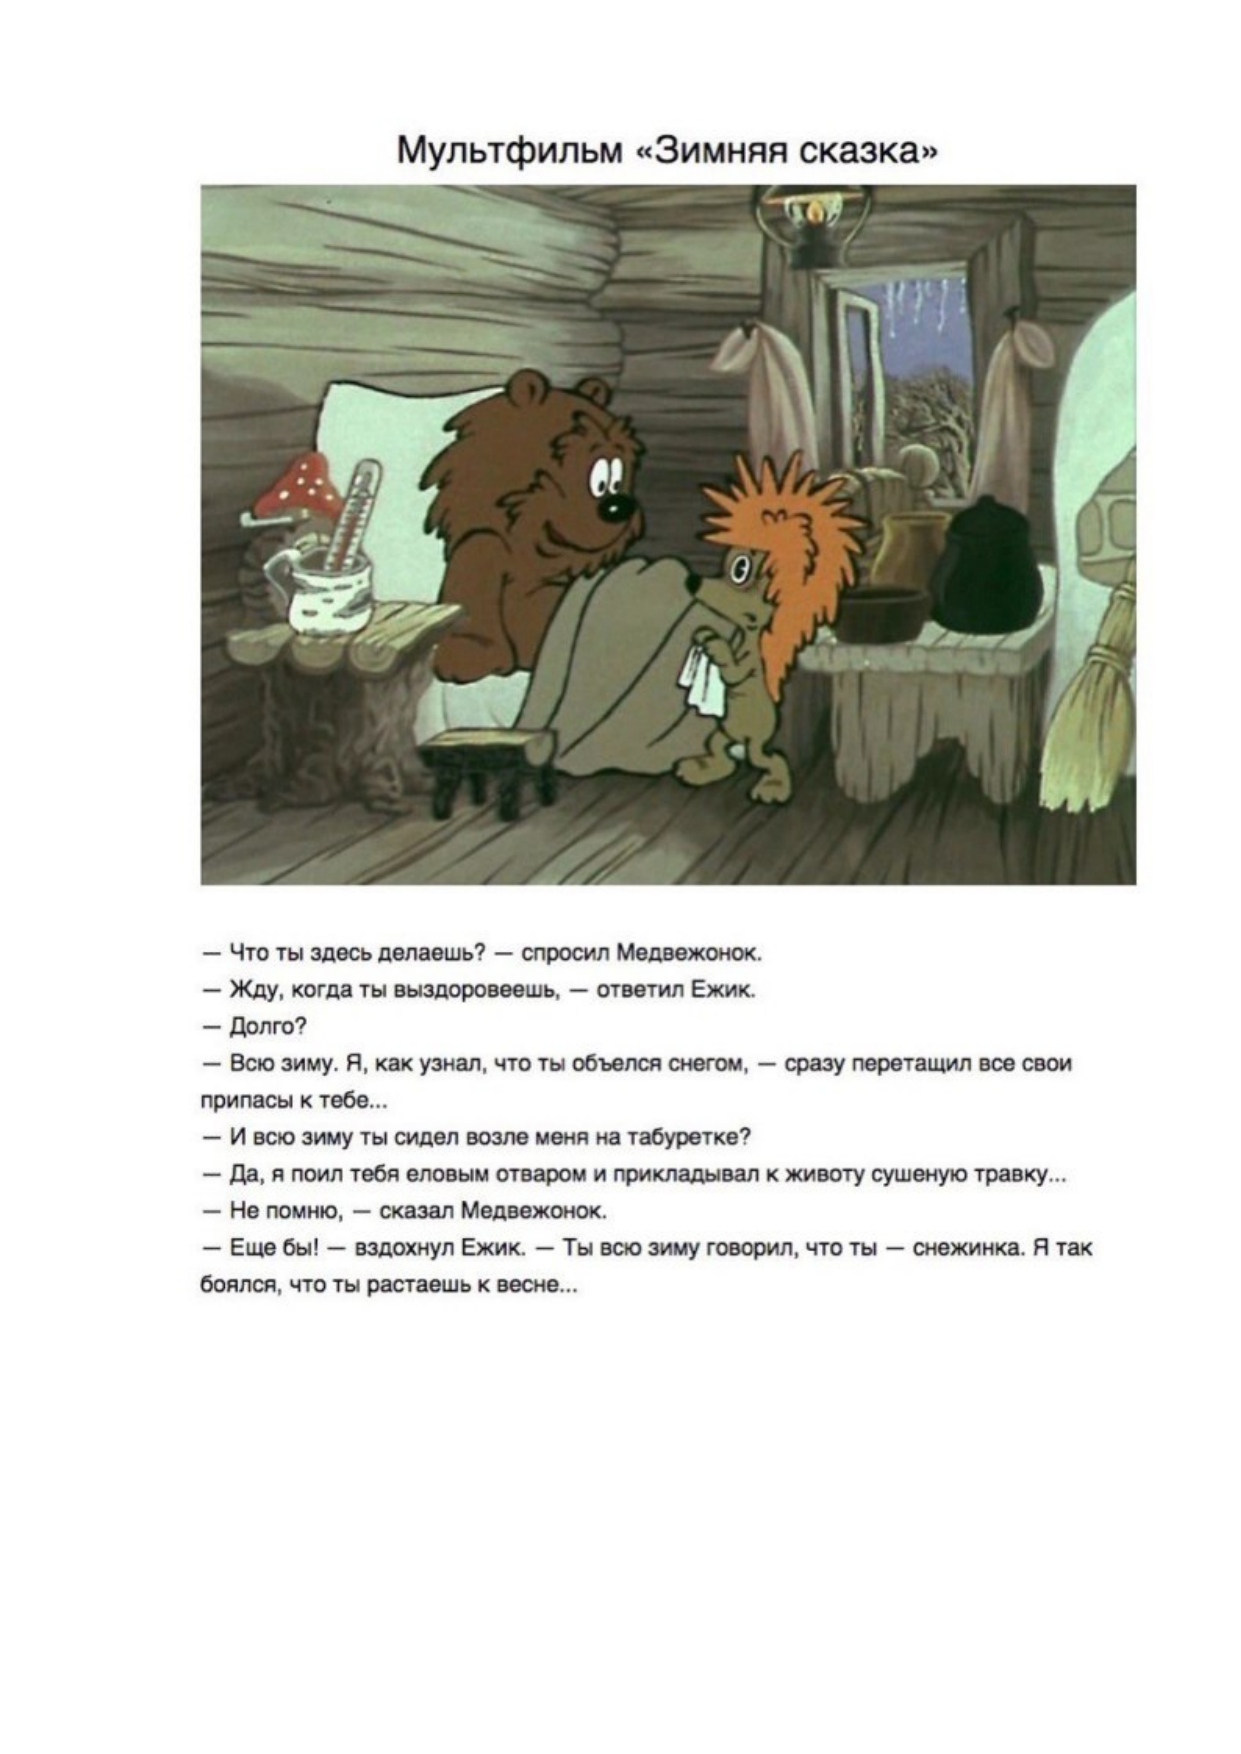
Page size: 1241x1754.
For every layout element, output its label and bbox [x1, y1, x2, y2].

picture [177, 118, 1154, 1312]
